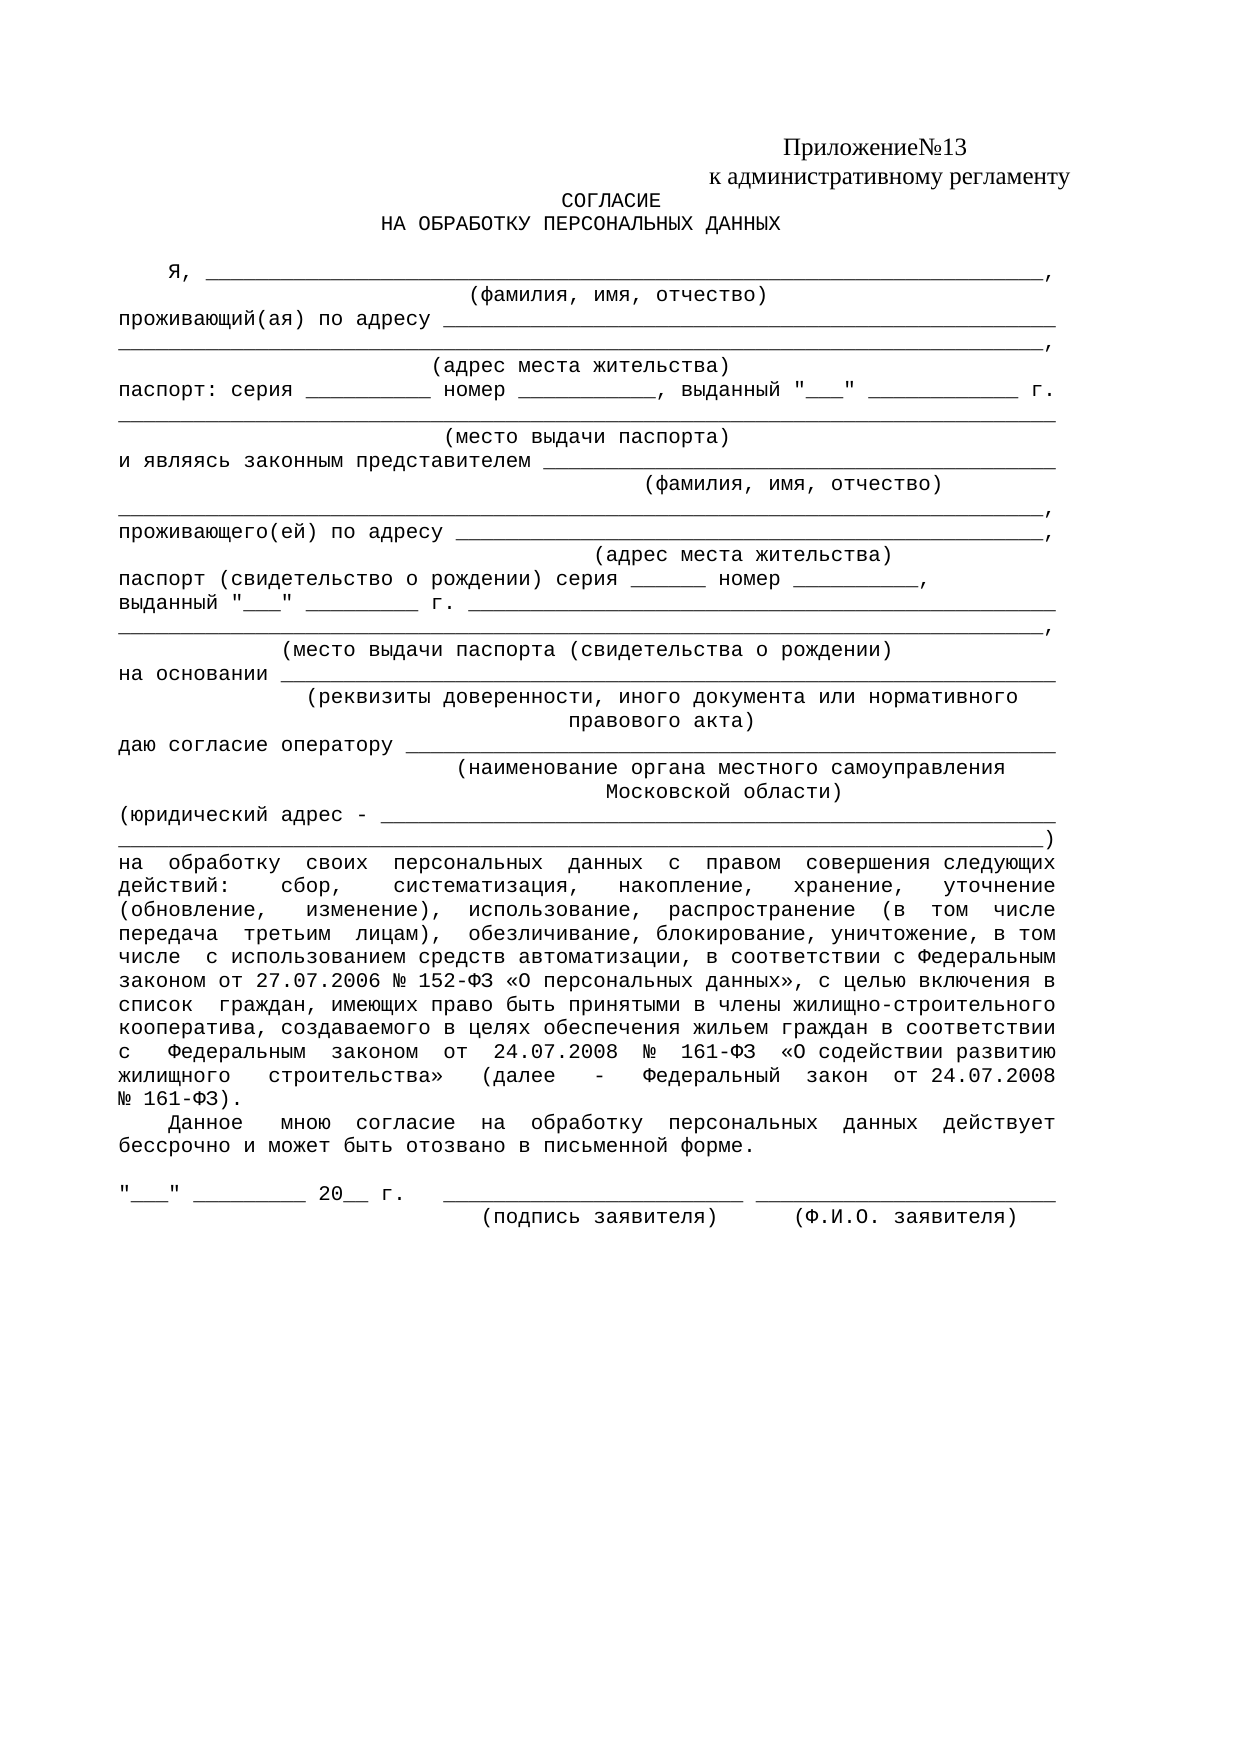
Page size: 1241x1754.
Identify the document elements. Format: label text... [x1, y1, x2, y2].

subtitle передача третьим лицам), обезличивание, блокирование, уничтожение, в том [118, 923, 1167, 946]
subtitle правового акта) [118, 710, 1167, 733]
subtitle (подпись заявителя) (Ф.И.О. заявителя) [118, 1206, 1167, 1230]
subtitle проживающего(ей) по адресу _______________________________________________, [118, 521, 1167, 544]
subtitle ___________________________________________________________________________ [118, 402, 1167, 426]
subtitle паспорт (свидетельство о рождении) серия ______ номер __________, [118, 568, 1167, 592]
text к административному регламенту [635, 161, 1167, 190]
subtitle Я, ___________________________________________________________________, [118, 261, 1167, 284]
subtitle __________________________________________________________________________) [118, 828, 1167, 852]
subtitle даю согласие оператору ____________________________________________________ [118, 733, 1167, 757]
subtitle Приложение№13 [635, 132, 1167, 161]
subtitle список граждан, имеющих право быть принятыми в члены жилищно-строительного [118, 994, 1167, 1017]
subtitle бессрочно и может быть отозвано в письменной форме. [118, 1136, 1167, 1159]
subtitle "___" _________ 20__ г. ________________________ ________________________ [118, 1183, 1167, 1206]
subtitle проживающий(ая) по адресу _________________________________________________ [118, 308, 1167, 332]
subtitle жилищного строительства» (далее - Федеральный закон от 24.07.2008 [118, 1064, 1167, 1088]
subtitle (реквизиты доверенности, иного документа или нормативного [118, 686, 1167, 710]
subtitle (адрес места жительства) [118, 544, 1167, 568]
subtitle Московской области) [118, 781, 1167, 804]
subtitle с Федеральным законом от 24.07.2008 № 161-ФЗ «О содействии развитию [118, 1041, 1167, 1064]
subtitle (место выдачи паспорта) [118, 426, 1167, 450]
subtitle НА ОБРАБОТКУ ПЕРСОНАЛЬНЫХ ДАННЫХ [118, 213, 1167, 237]
subtitle № 161-ФЗ). [118, 1088, 1167, 1112]
subtitle (адрес места жительства) [118, 355, 1167, 379]
subtitle __________________________________________________________________________, [118, 332, 1167, 355]
subtitle __________________________________________________________________________, [118, 497, 1167, 521]
subtitle на основании ______________________________________________________________ [118, 663, 1167, 686]
subtitle (юридический адрес - ______________________________________________________ [118, 804, 1167, 828]
subtitle и являясь законным представителем _________________________________________ [118, 450, 1167, 473]
subtitle (обновление, изменение), использование, распространение (в том числе [118, 899, 1167, 923]
subtitle выданный "___" _________ г. _______________________________________________ [118, 592, 1167, 615]
subtitle __________________________________________________________________________, [118, 615, 1167, 639]
subtitle (фамилия, имя, отчество) [118, 284, 1167, 308]
subtitle Данное мною согласие на обработку персональных данных действует [118, 1112, 1167, 1136]
subtitle (наименование органа местного самоуправления [118, 757, 1167, 781]
subtitle законом от 27.07.2006 № 152-ФЗ «О персональных данных», с целью включения в [118, 970, 1167, 994]
subtitle кооператива, создаваемого в целях обеспечения жильем граждан в соответствии [118, 1017, 1167, 1041]
subtitle паспорт: серия __________ номер ___________, выданный "___" ____________ г. [118, 379, 1167, 402]
subtitle действий: сбор, систематизация, накопление, хранение, уточнение [118, 875, 1167, 899]
subtitle (фамилия, имя, отчество) [118, 473, 1167, 497]
subtitle на обработку своих персональных данных с правом совершения следующих [118, 852, 1167, 875]
subtitle (место выдачи паспорта (свидетельства о рождении) [118, 639, 1167, 663]
subtitle СОГЛАСИЕ [118, 190, 1167, 213]
subtitle числе с использованием средств автоматизации, в соответствии с Федеральным [118, 946, 1167, 970]
